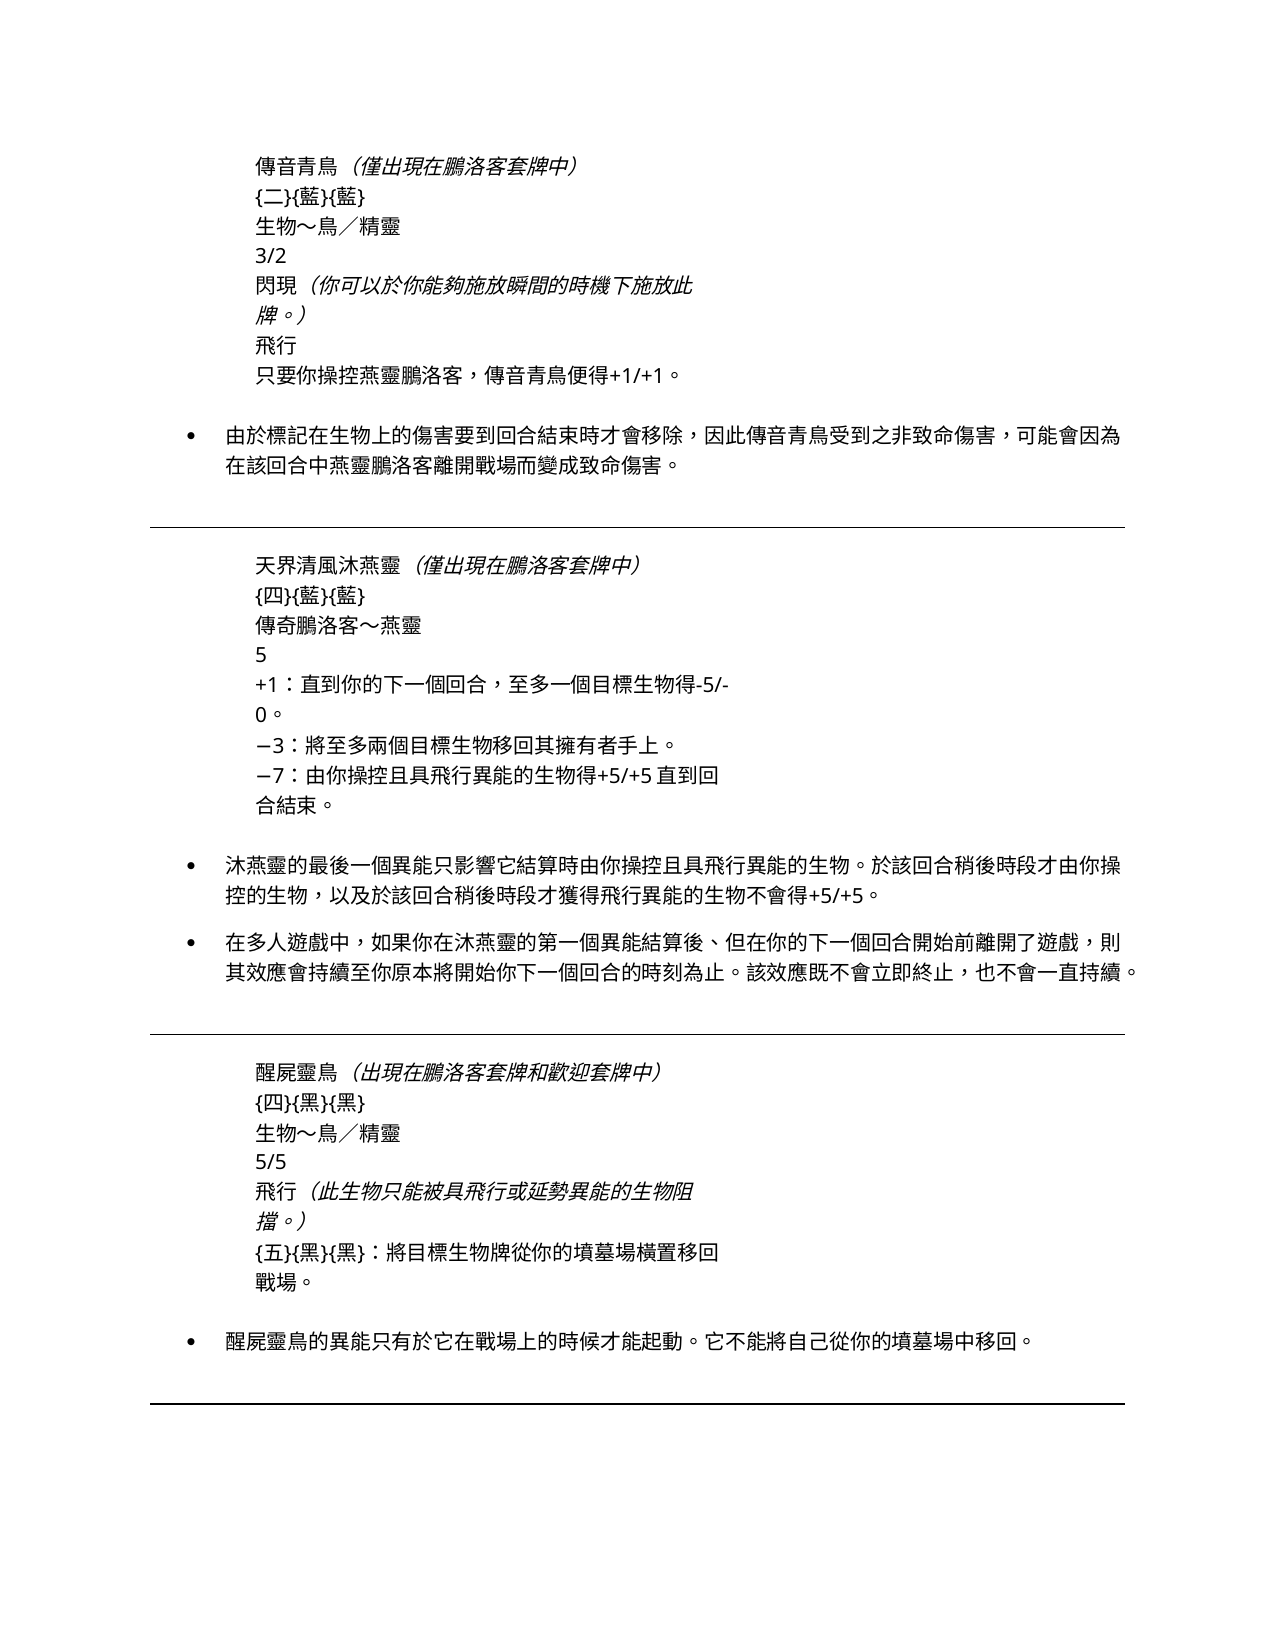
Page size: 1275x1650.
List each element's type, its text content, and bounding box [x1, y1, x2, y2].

list 醒屍靈鳥的異能只有於它在戰場上的時候才能起動。它不能將自己從你的墳墓場中移回。 [187, 1326, 1125, 1356]
list 由於標記在生物上的傷害要到回合結束時才會移除，因此傳音青鳥受到之非致命傷害，可能會因為在該回合中燕靈鵬洛客離開戰場而變成致命傷害。 [187, 419, 1125, 480]
list 在多人遊戲中，如果你在沐燕靈的第一個異能結算後、但在你的下一個回合開始前離開了遊戲，則其效應會持續至你原本將開始你下一個回合的時刻為止。該效應既不會立即終止，也不會一直持續。 [187, 926, 1125, 987]
text 天界清風沐燕靈（僅出現在鵬洛客套牌中） {四}{藍}{藍} 傳奇鵬洛客～燕靈 5 +1：直到你的下一個回合，至多一個目標生物得-5/-0。 −3：將至多兩個目標生物移回其擁有者手上。 −7：由你操控且具飛行異能的生物得+5/+5直到回合結束。 [255, 549, 735, 820]
text 傳音青鳥（僅出現在鵬洛客套牌中） {二}{藍}{藍} 生物～鳥／精靈 3/2 閃現（你可以於你能夠施放瞬間的時機下施放此牌。） 飛行 只要你操控燕靈鵬洛客，傳音青鳥便得+1/+1。 [255, 150, 735, 390]
text 醒屍靈鳥（出現在鵬洛客套牌和歡迎套牌中） {四}{黑}{黑} 生物～鳥／精靈 5/5 飛行（此生物只能被具飛行或延勢異能的生物阻擋。） {五}{黑}{黑}：將目標生物牌從你的墳墓場橫置移回戰場。 [255, 1056, 735, 1296]
list 沐燕靈的最後一個異能只影響它結算時由你操控且具飛行異能的生物。於該回合稍後時段才由你操控的生物，以及於該回合稍後時段才獲得飛行異能的生物不會得+5/+5。 [187, 849, 1125, 909]
